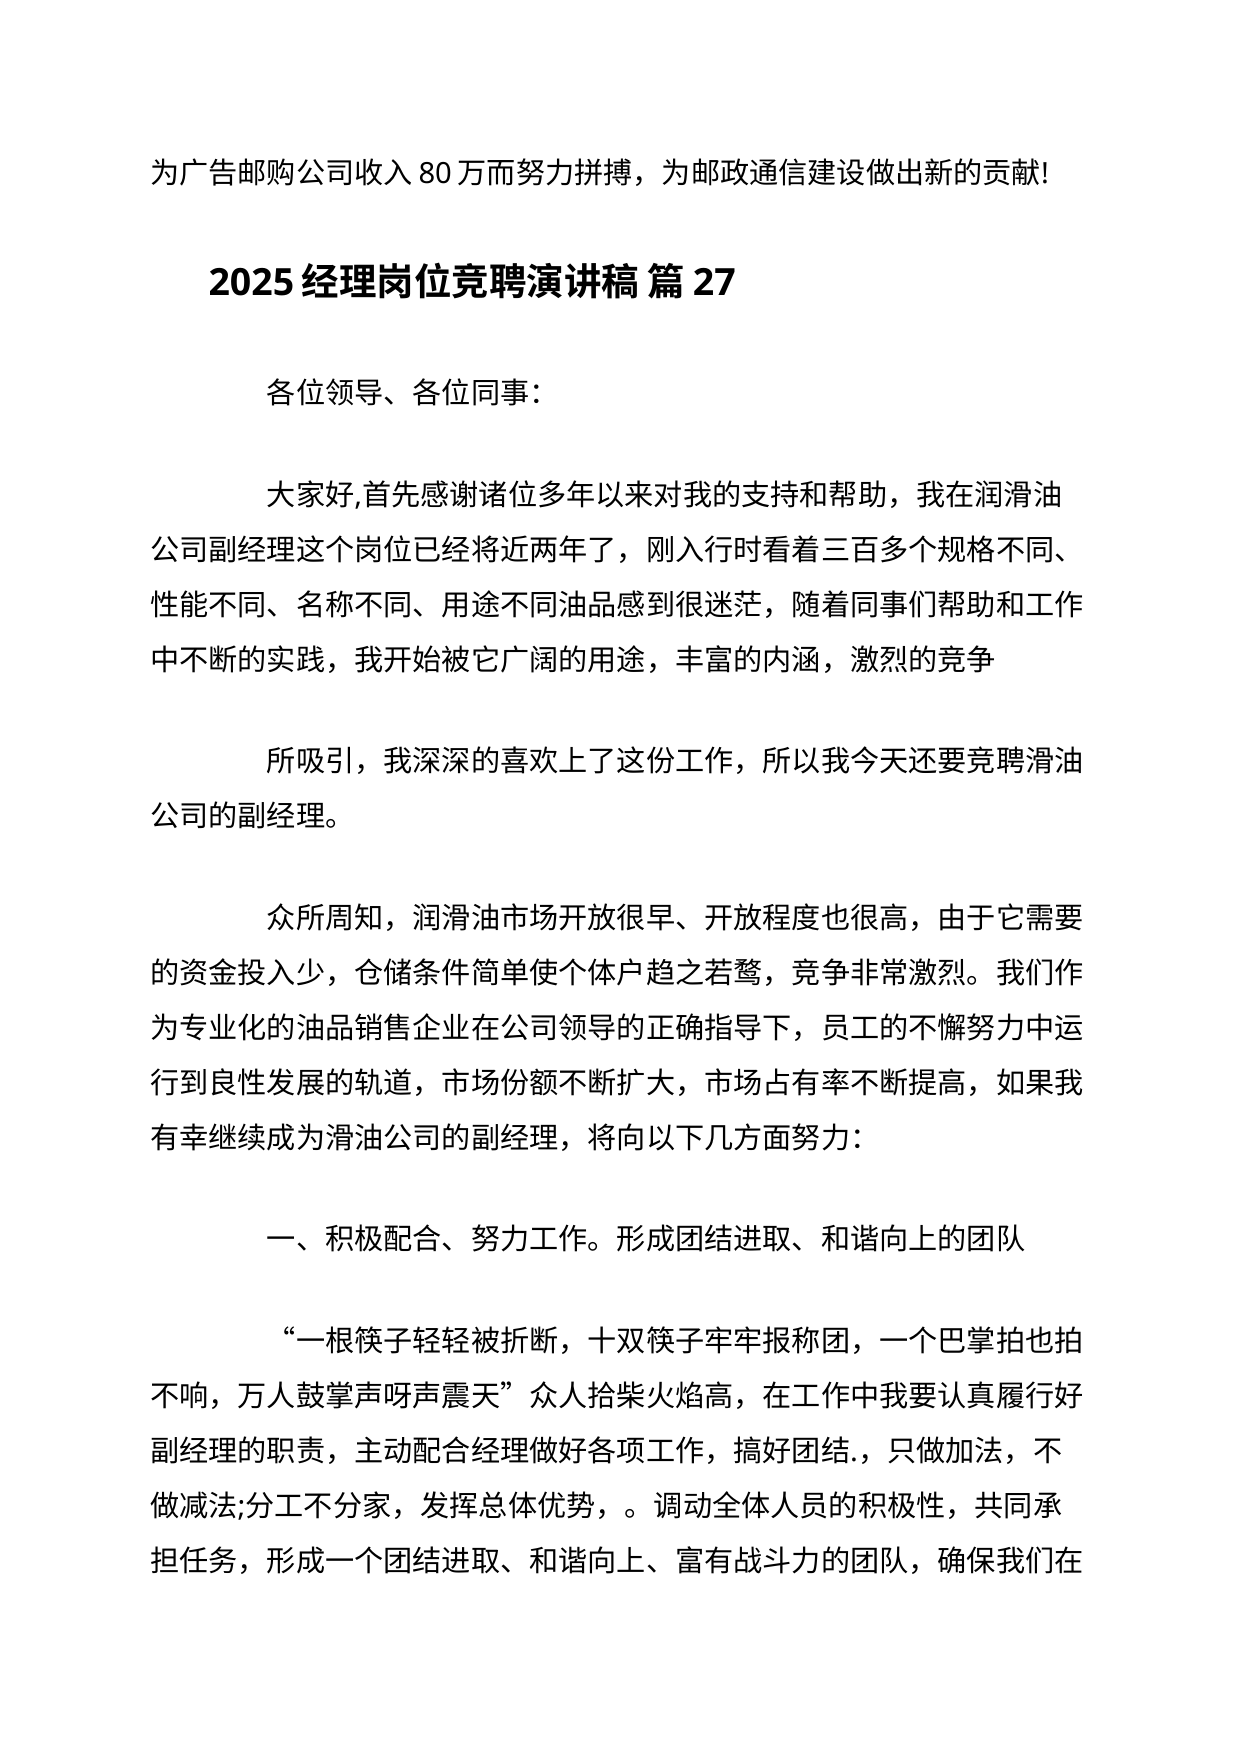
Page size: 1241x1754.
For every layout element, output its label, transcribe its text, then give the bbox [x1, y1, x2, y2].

text 各位领导、各位同事： [150, 369, 1090, 412]
text 众所周知，润滑油市场开放很早、开放程度也很高，由于它需要的资金投入少，仓储条件简单使个体户趋之若鹜，竞争非常激烈。我们作为专业化的油品销售企业在公司领导的正确指导下，员工的不懈努力中运行到良性发展的轨道，市场份额不断扩大，市场占有率不断提高，如果我有幸继续成为滑油公司的副经理，将向以下几方面努力： [150, 894, 1090, 1156]
text 大家好,首先感谢诸位多年以来对我的支持和帮助，我在润滑油公司副经理这个岗位已经将近两年了，刚入行时看着三百多个规格不同、性能不同、名称不同、用途不同油品感到很迷茫，随着同事们帮助和工作中不断的实践，我开始被它广阔的用途，丰富的内涵，激烈的竞争 [150, 471, 1090, 678]
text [150, 1318, 1090, 1580]
text 所吸引，我深深的喜欢上了这份工作，所以我今天还要竞聘滑油公司的副经理。 [150, 738, 1090, 835]
text 2025经理岗位竞聘演讲稿 篇27 [150, 252, 1090, 306]
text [150, 150, 1090, 192]
text 一、积极配合、努力工作。形成团结进取、和谐向上的团队 [150, 1216, 1090, 1258]
